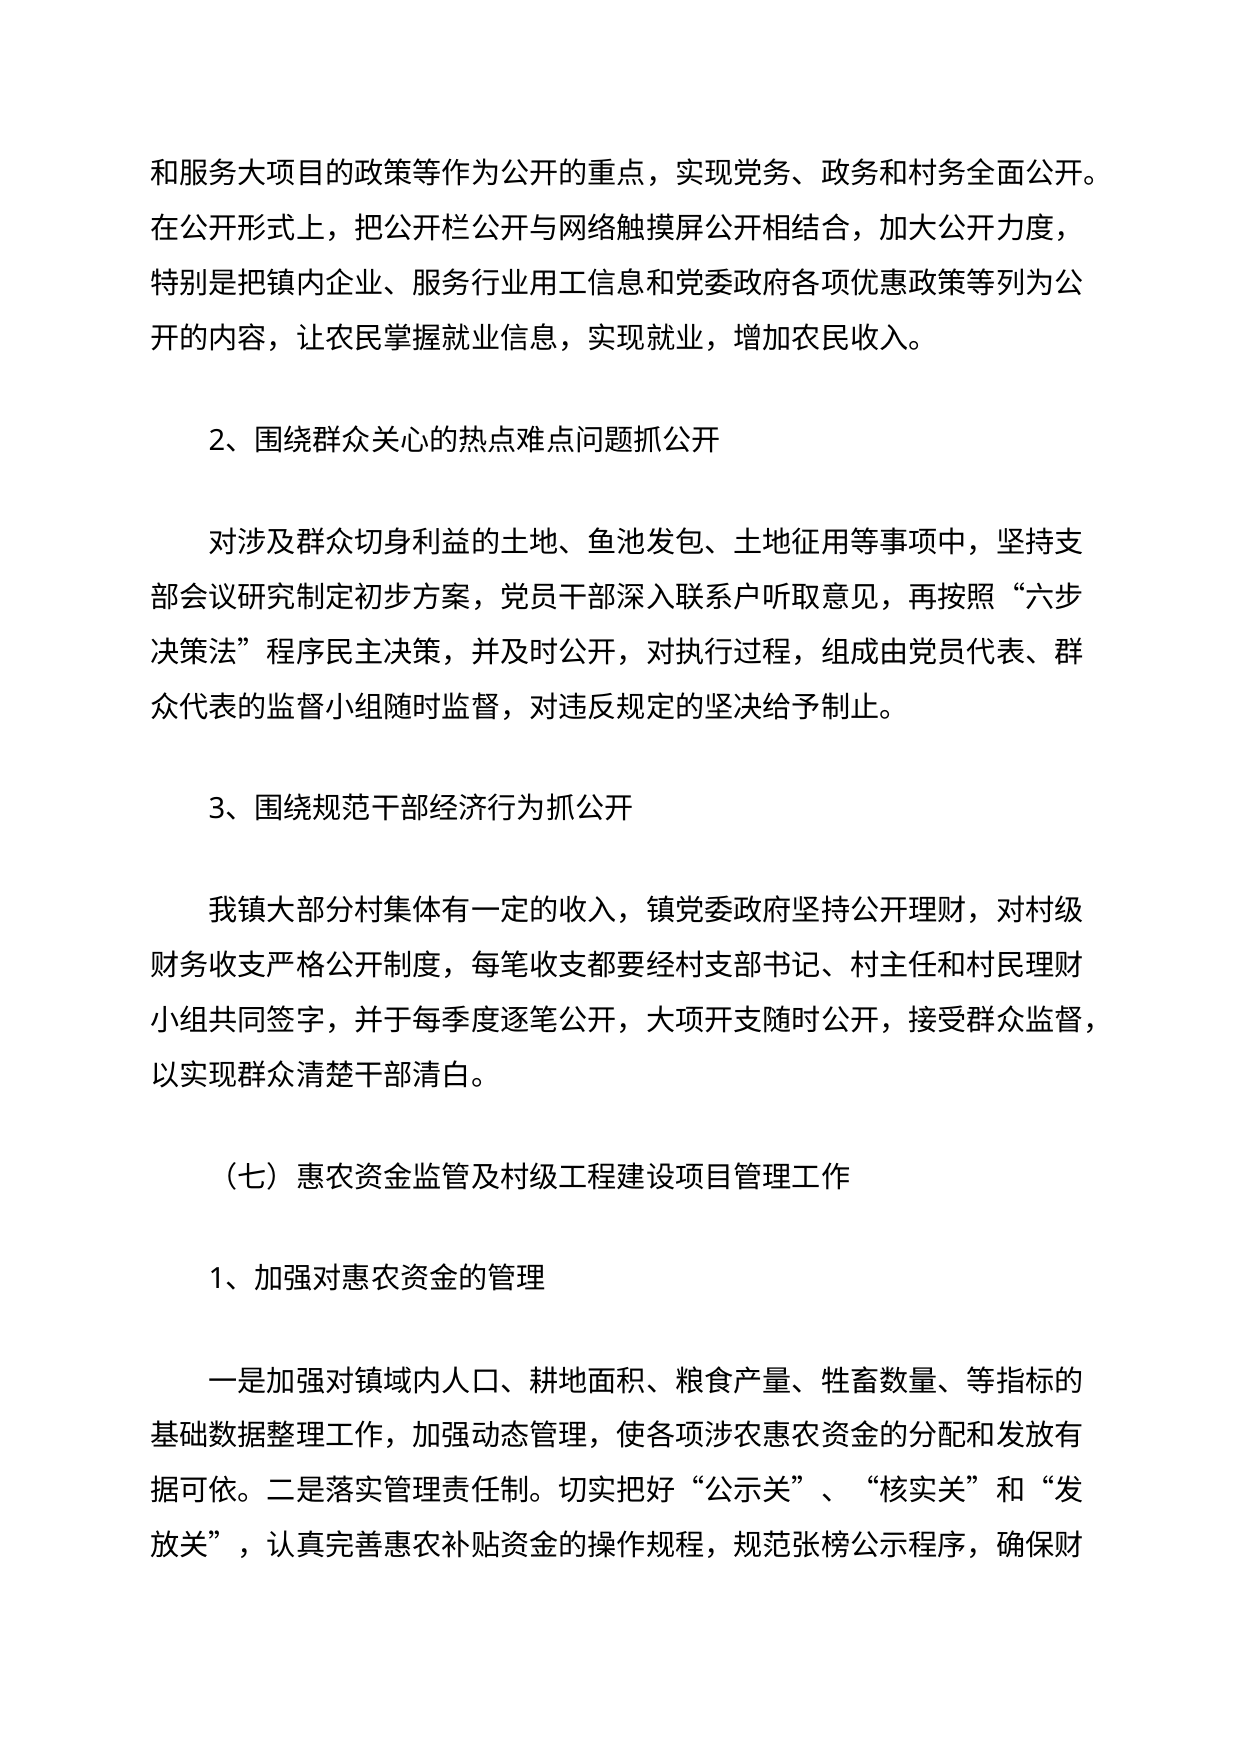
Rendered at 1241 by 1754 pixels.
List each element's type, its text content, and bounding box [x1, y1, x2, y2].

text 2、围绕群众关心的热点难点问题抓公开 [150, 416, 1090, 459]
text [150, 1357, 1090, 1564]
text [150, 150, 1090, 357]
text （七）惠农资金监管及村级工程建设项目管理工作 [150, 1153, 1090, 1196]
text 对涉及群众切身利益的土地、鱼池发包、土地征用等事项中，坚持支部会议研究制定初步方案，党员干部深入联系户听取意见，再按照“六步决策法”程序民主决策，并及时公开，对执行过程，组成由党员代表、群众代表的监督小组随时监督，对违反规定的坚决给予制止。 [150, 518, 1090, 725]
text 我镇大部分村集体有一定的收入，镇党委政府坚持公开理财，对村级财务收支严格公开制度，每笔收支都要经村支部书记、村主任和村民理财小组共同签字，并于每季度逐笔公开，大项开支随时公开，接受群众监督，以实现群众清楚干部清白。 [150, 887, 1090, 1094]
text 1、加强对惠农资金的管理 [150, 1255, 1090, 1297]
text 3、围绕规范干部经济行为抓公开 [150, 785, 1090, 827]
